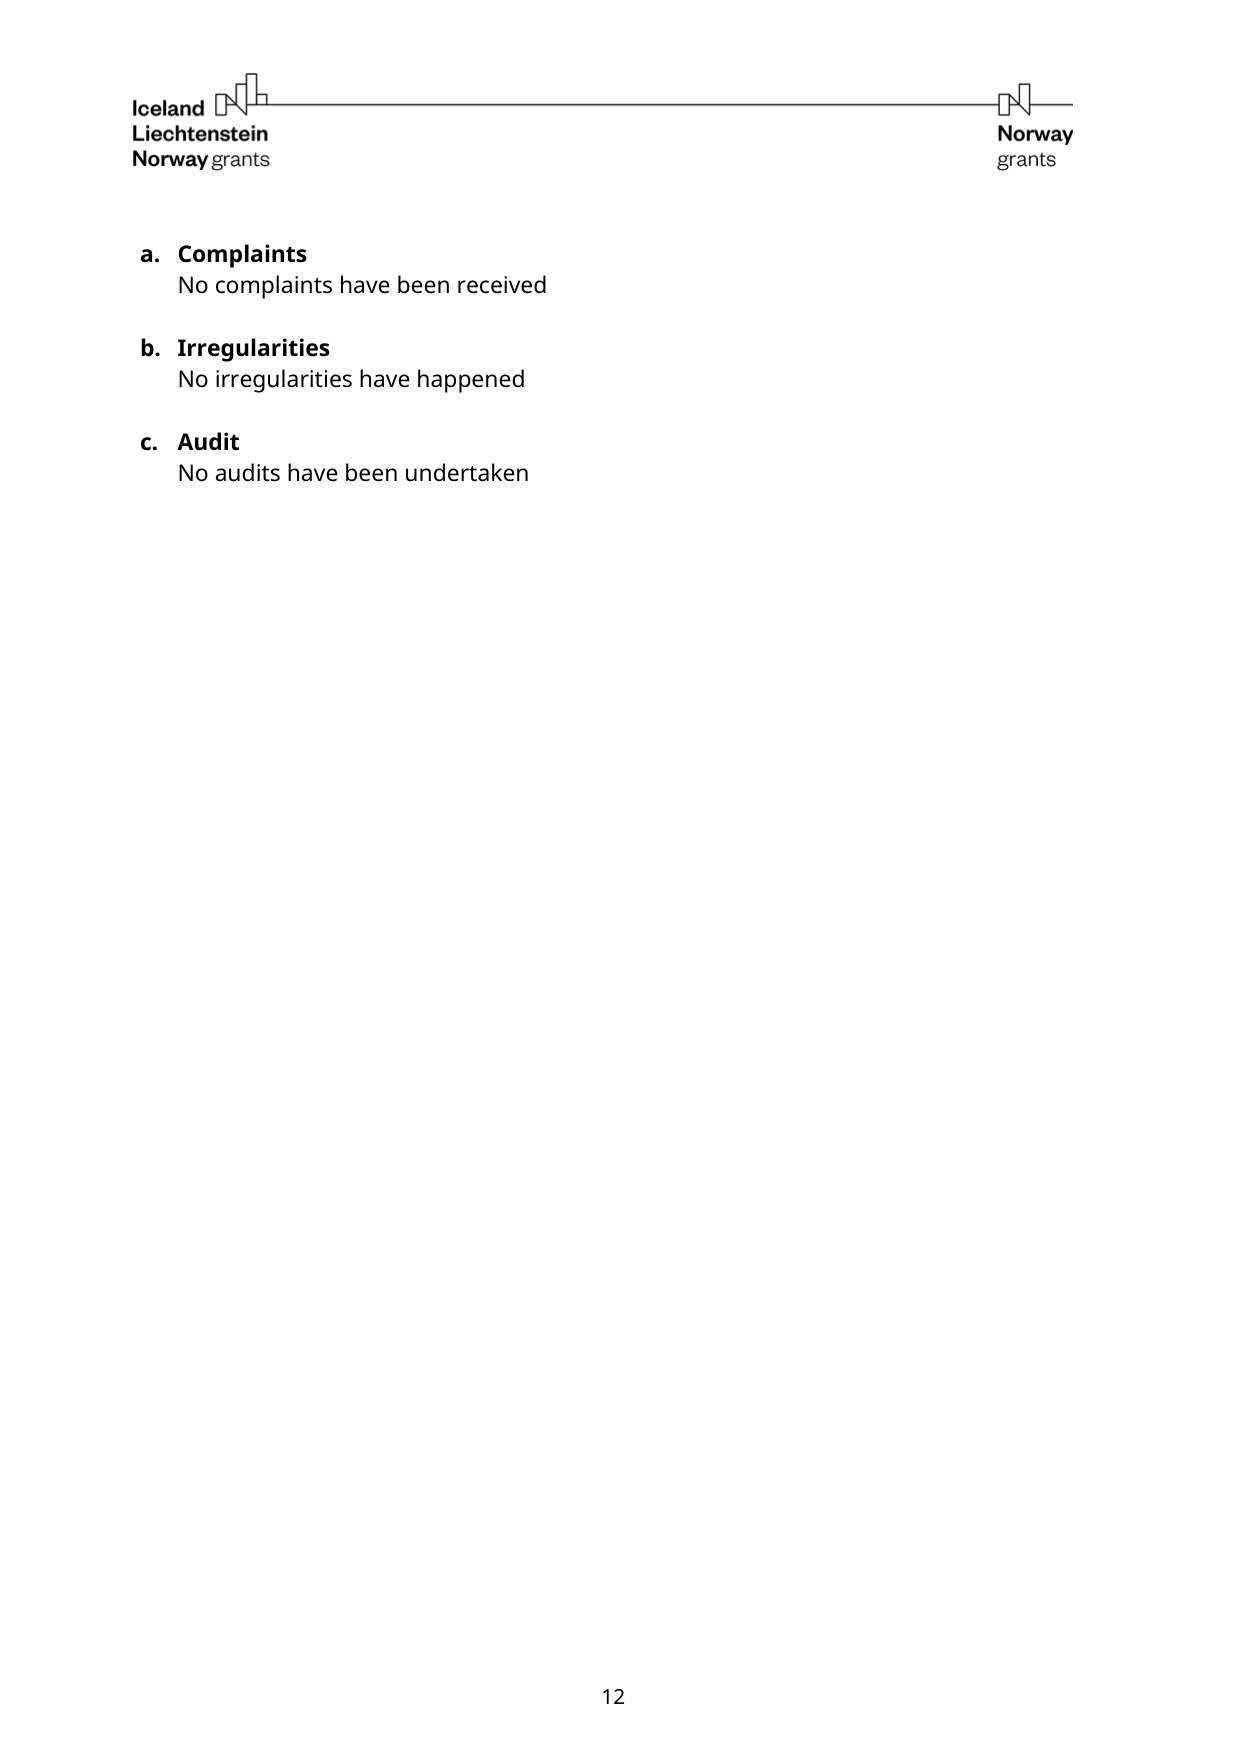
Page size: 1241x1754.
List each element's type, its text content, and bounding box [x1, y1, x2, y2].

list Audit [140, 426, 1093, 457]
list No complaints have been received [177, 269, 1093, 301]
list No irregularities have happened [177, 363, 1093, 394]
list Complaints [140, 238, 1093, 269]
picture [132, 73, 1073, 171]
list No audits have been undertaken [177, 457, 1093, 488]
list Irregularities [140, 332, 1093, 363]
